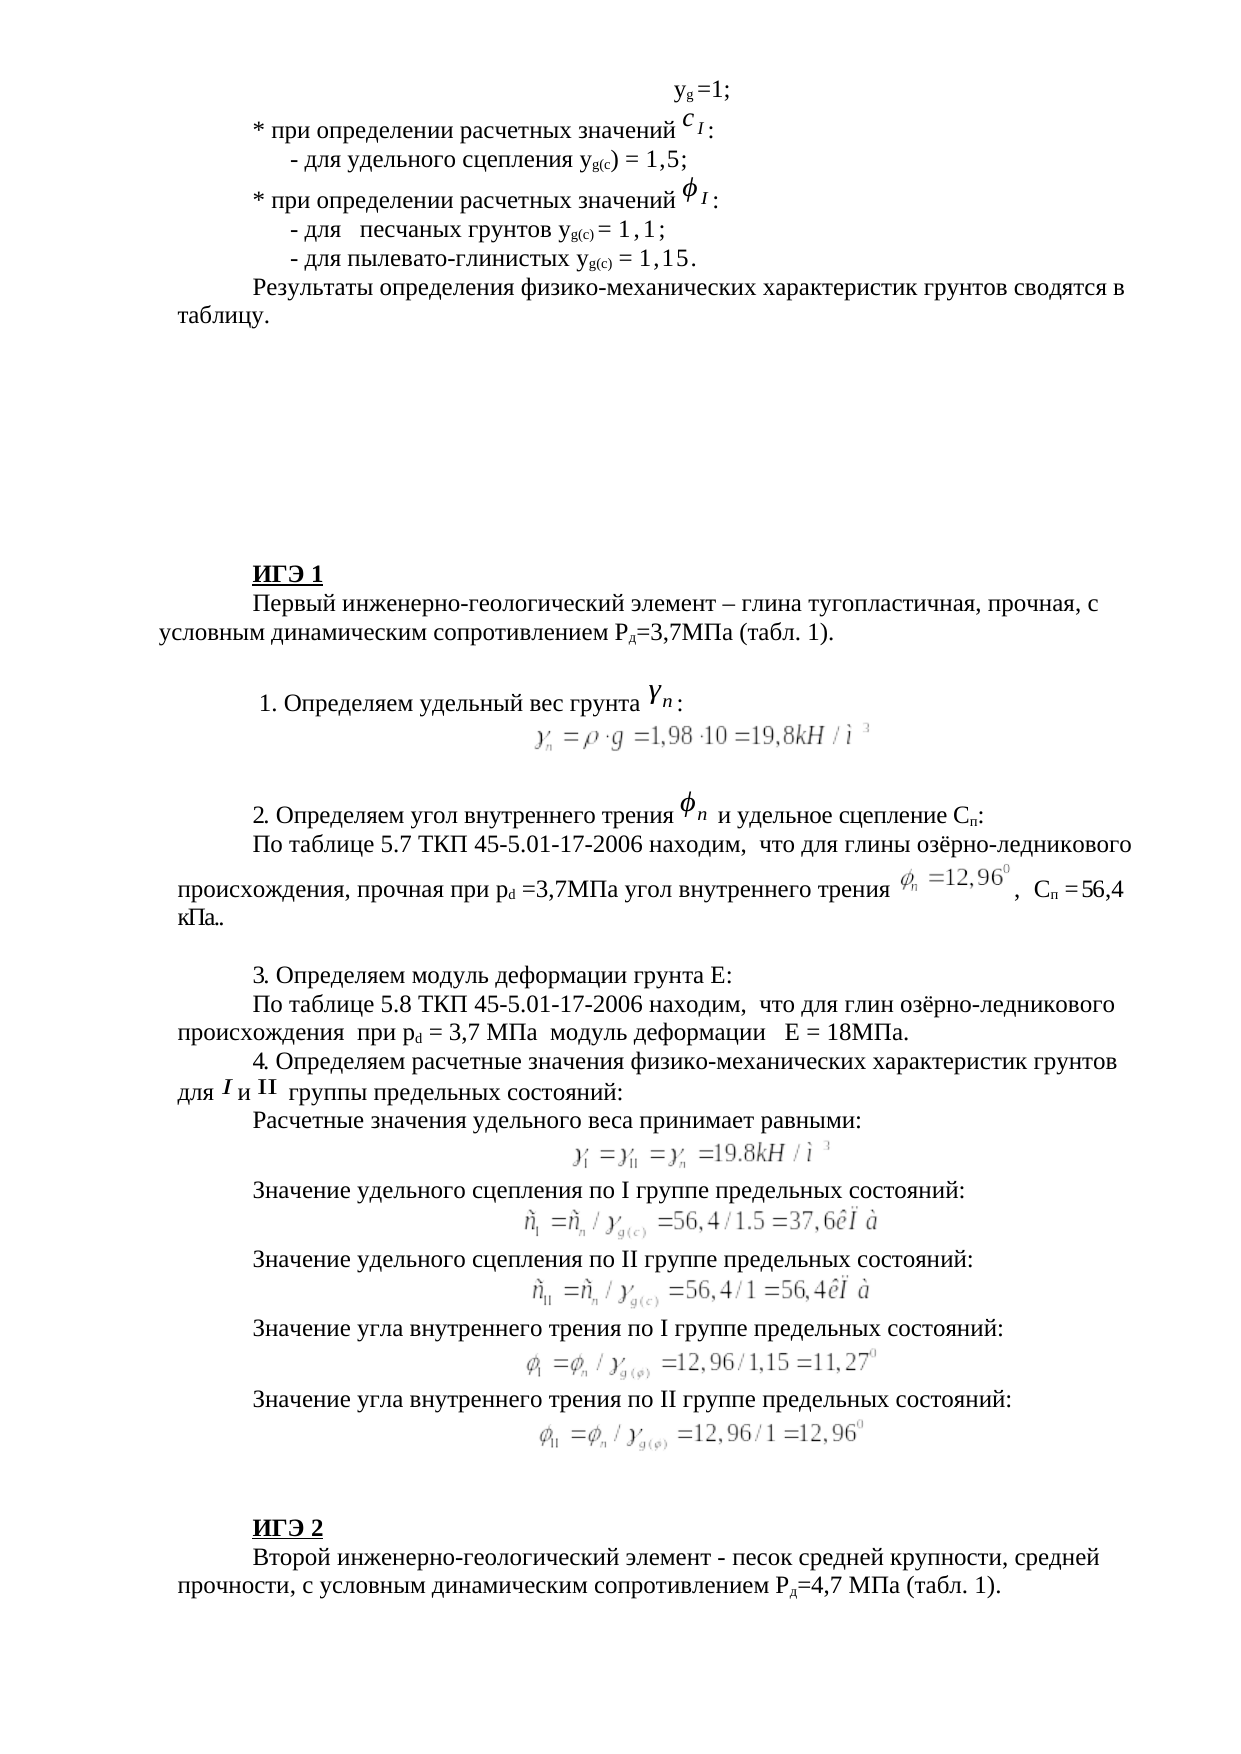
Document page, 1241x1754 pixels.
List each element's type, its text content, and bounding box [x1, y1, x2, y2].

text Значение удельного сцепления по II группе предельных состояний: [177, 1244, 1152, 1273]
text yg =1; [177, 74, 1152, 103]
text Результаты определения физико-механических характеристик грунтов сводятся в таблицу. [177, 272, 1152, 329]
text Значение удельного сцепления по I группе предельных состояний: [177, 1175, 1152, 1203]
text ИГЭ 2 [177, 1513, 1152, 1542]
text Второй инженерно-геологический элемент - песок средней крупности, средней прочности, с условным динамическим сопротивлением Рд=4,7 МПа (табл. 1). [177, 1542, 1152, 1599]
text 4. Определяем расчетные значения физико-механических характеристик грунтов для и группы предельных состояний: [177, 1046, 1152, 1105]
text - для удельного сцепления yg(c) = 1,5; [177, 144, 1152, 173]
text Расчетные значения удельного веса принимает равными: [177, 1105, 1152, 1134]
text * при определении расчетных значений : [177, 173, 1152, 214]
text Значение угла внутреннего трения по II группе предельных состояний: [177, 1384, 1152, 1413]
text 2. Определяем угол внутреннего трения и удельное сцепление Сп: [177, 786, 1152, 829]
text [177, 103, 1152, 144]
text 3. Определяем модуль деформации грунта Е: [177, 960, 1152, 989]
text ИГЭ 1 [177, 559, 1152, 588]
text По таблице 5.7 ТКП 45-5.01-17-2006 находим, что для глины озёрно-ледникового происхождения, прочная при pd =3,7МПа угол внутреннего трения , Сп = 56,4 кПа.. [177, 829, 1152, 931]
text - для пылевато-глинистых yg(c) = 1,15. [177, 243, 1152, 272]
text - для песчаных грунтов yg(c) = 1,1; [177, 214, 1152, 243]
text Значение угла внутреннего трения по I группе предельных состояний: [177, 1313, 1152, 1342]
text По таблице 5.8 ТКП 45-5.01-17-2006 находим, что для глин озёрно-ледникового происхождения при pd = 3,7 МПа модуль деформации Е = 18МПа. [177, 989, 1152, 1046]
text 1. Определяем удельный вес грунта : [177, 674, 1152, 717]
text Первый инженерно-геологический элемент – глина тугопластичная, прочная, с условным динамическим сопротивлением Рд=3,7МПа (табл. 1). [158, 588, 1152, 645]
